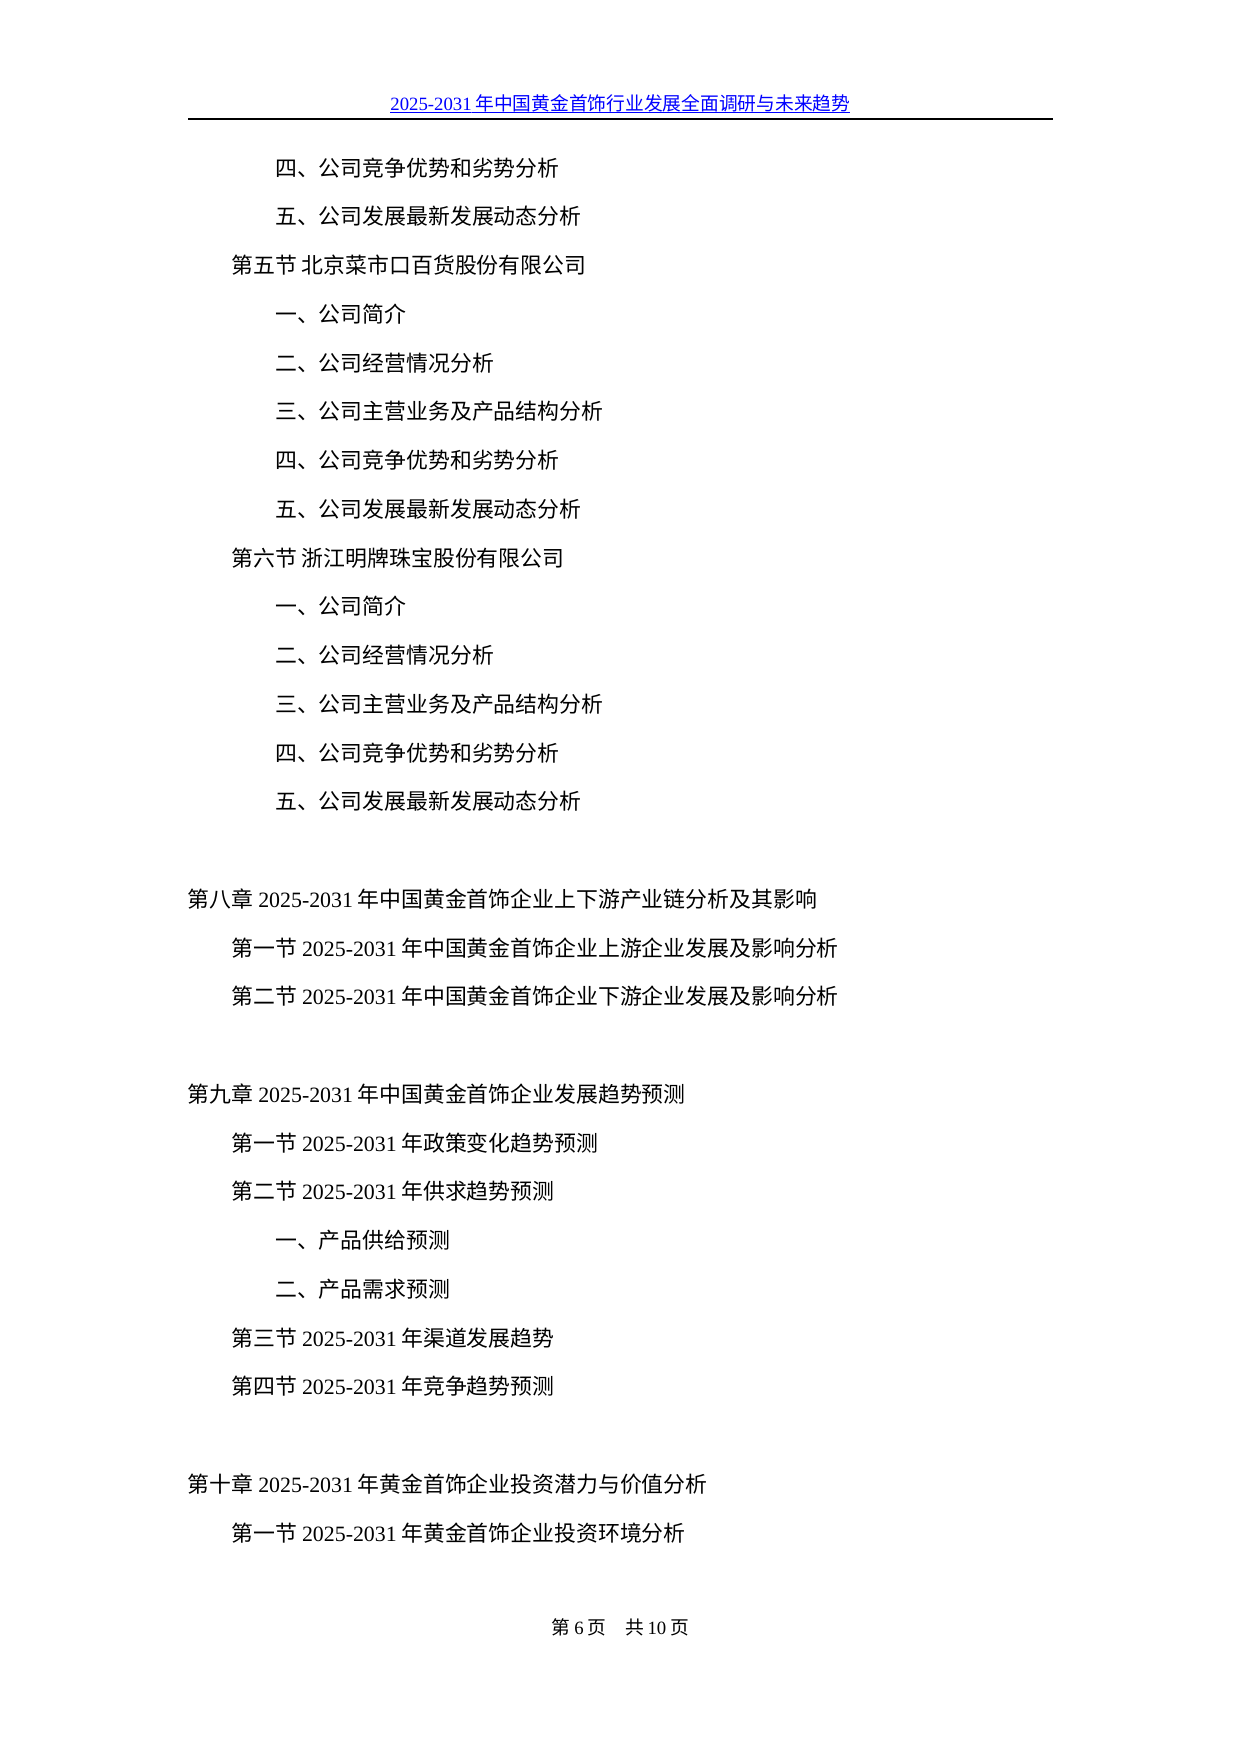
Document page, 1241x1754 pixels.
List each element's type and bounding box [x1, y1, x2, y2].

text [187, 150, 1053, 1548]
